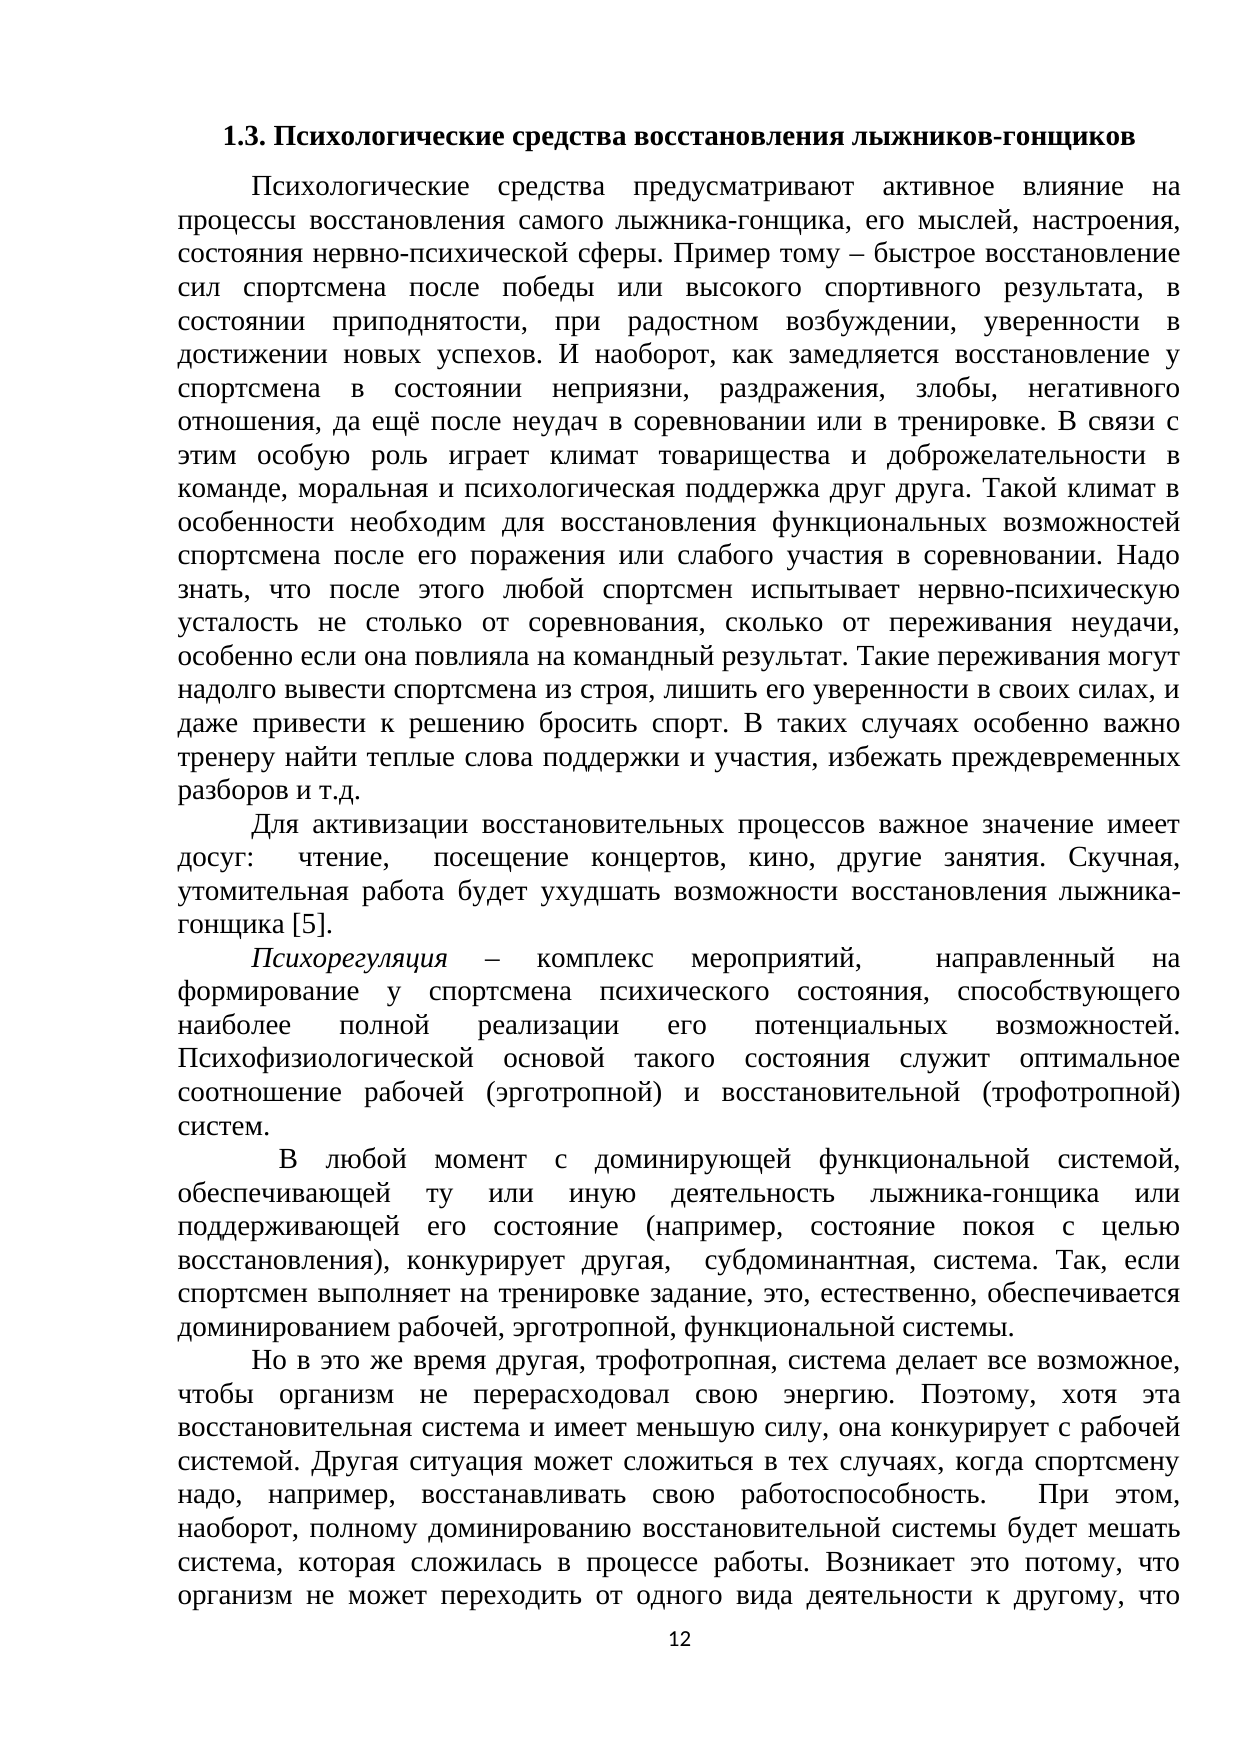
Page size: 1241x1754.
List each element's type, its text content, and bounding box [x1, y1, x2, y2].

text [177, 1342, 1181, 1611]
text Психорегуляция – комплекс мероприятий, направленный на формирование у спортсмена психического состояния, способствующего наиболее полной реализации его потенциальных возможностей. Психофизиологической основой такого состояния служит оптимальное соотношение рабочей (эрготропной) и восстановительной (трофотропной) систем. [177, 940, 1181, 1141]
text В любой момент с доминирующей функциональной системой, обеспечивающей ту или иную деятельность лыжника-гонщика или поддерживающей его состояние (например, состояние покоя с целью восстановления), конкурирует другая, субдоминантная, система. Так, если спортсмен выполняет на тренировке задание, это, естественно, обеспечивается доминированием рабочей, эрготропной, функциональной системы. [177, 1141, 1181, 1342]
text Для активизации восстановительных процессов важное значение имеет досуг: чтение, посещение концертов, кино, другие занятия. Скучная, утомительная работа будет ухудшать возможности восстановления лыжника-гонщика [5]. [177, 806, 1181, 940]
text Психологические средства предусматривают активное влияние на процессы восстановления самого лыжника-гонщика, его мыслей, настроения, состояния нервно-психической сферы. Пример тому – быстрое восстановление сил спортсмена после победы или высокого спортивного результата, в состоянии приподнятости, при радостном возбуждении, уверенности в достижении новых успехов. И наоборот, как замедляется восстановление у спортсмена в состоянии неприязни, раздражения, злобы, негативного отношения, да ещё после неудач в соревновании или в тренировке. В связи с этим особую роль играет климат товарищества и доброжелательности в команде, моральная и психологическая поддержка друг друга. Такой климат в особенности необходим для восстановления функциональных возможностей спортсмена после его поражения или слабого участия в соревновании. Надо знать, что после этого любой спортсмен испытывает нервно-психическую усталость не столько от соревнования, сколько от переживания неудачи, особенно если она повлияла на командный результат. Такие переживания могут надолго вывести спортсмена из строя, лишить его уверенности в своих силах, и даже привести к решению бросить спорт. В таких случаях особенно важно тренеру найти теплые слова поддержки и участия, избежать преждевременных разборов и т.д. [177, 168, 1181, 806]
text 1.3. Психологические средства восстановления лыжников-гонщиков [177, 118, 1181, 152]
